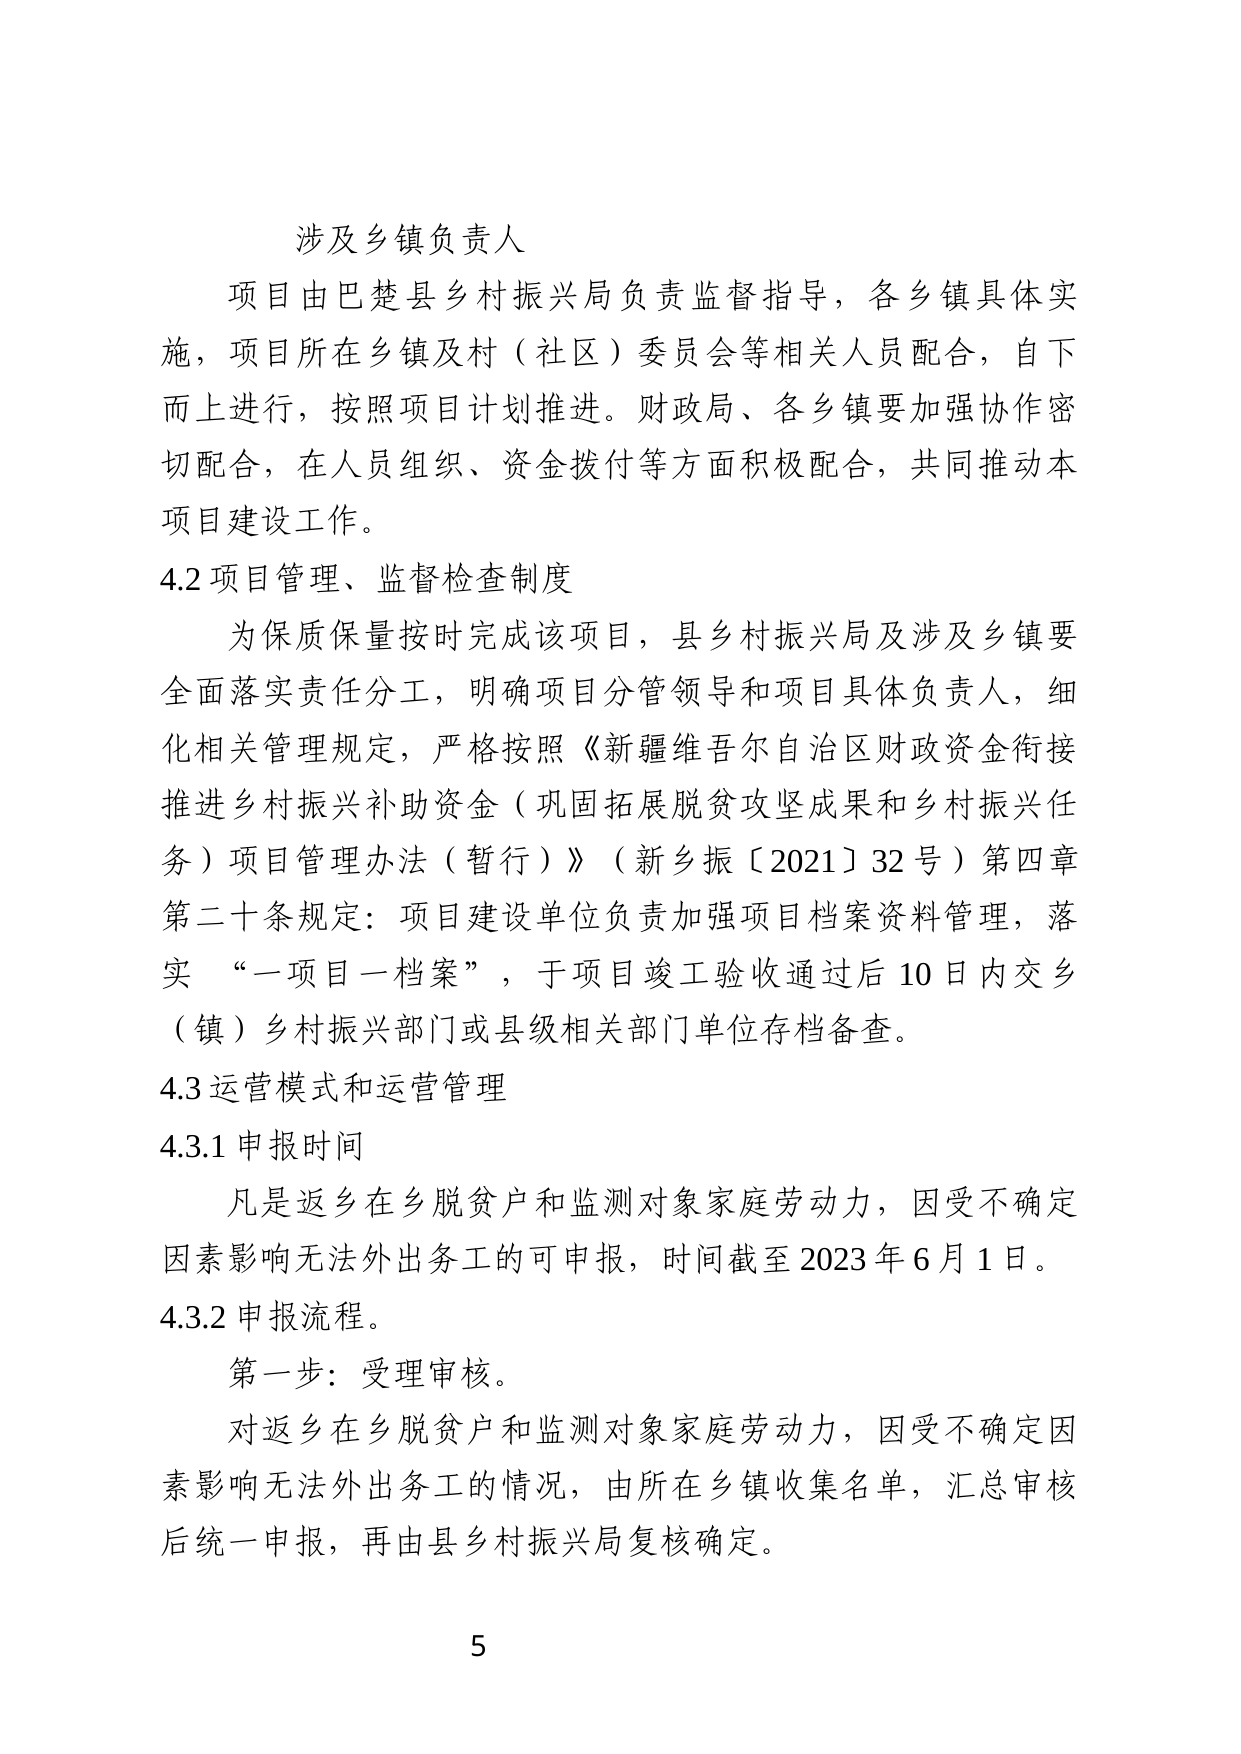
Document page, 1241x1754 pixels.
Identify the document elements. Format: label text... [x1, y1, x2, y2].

text 项目由巴楚县乡村振兴局负责监督指导，各乡镇具体实施，项目所在乡镇及村（社区）委员会等相关人员配合，自下而上进行，按照项目计划推进。财政局、各乡镇要加强协作密切配合，在人员组织、资金拨付等方面积极配合，共同推动本项目建设工作。 [159, 263, 1081, 544]
text 4.3.2申报流程。 [159, 1282, 1081, 1340]
text 为保质保量按时完成该项目，县乡村振兴局及涉及乡镇要全面落实责任分工，明确项目分管领导和项目具体负责人，细化相关管理规定，严格按照《新疆维吾尔自治区财政资金衔接推进乡村振兴补助资金（巩固拓展脱贫攻坚成果和乡村振兴任务）项目管理办法（暂行）》（新乡振〔2021〕32号）第四章第二十条规定：项目建设单位负责加强项目档案资料管理，落实 “一项目一档案”，于项目竣工验收通过后10日内交乡（镇）乡村振兴部门或县级相关部门单位存档备查。 [159, 602, 1081, 1052]
text 对返乡在乡脱贫户和监测对象家庭劳动力，因受不确定因素影响无法外出务工的情况，由所在乡镇收集名单，汇总审核后统一申报，再由县乡村振兴局复核确定。 [159, 1396, 1081, 1565]
text 凡是返乡在乡脱贫户和监测对象家庭劳动力，因受不确定因素影响无法外出务工的可申报，时间截至2023年6月1日。 [159, 1169, 1081, 1282]
text 涉及乡镇负责人 [159, 207, 1081, 263]
text 4.2项目管理、监督检查制度 [159, 544, 1081, 602]
text 4.3运营模式和运营管理 [159, 1052, 1081, 1111]
text 4.3.1申报时间 [159, 1111, 1081, 1169]
text 第一步：受理审核。 [159, 1340, 1081, 1396]
